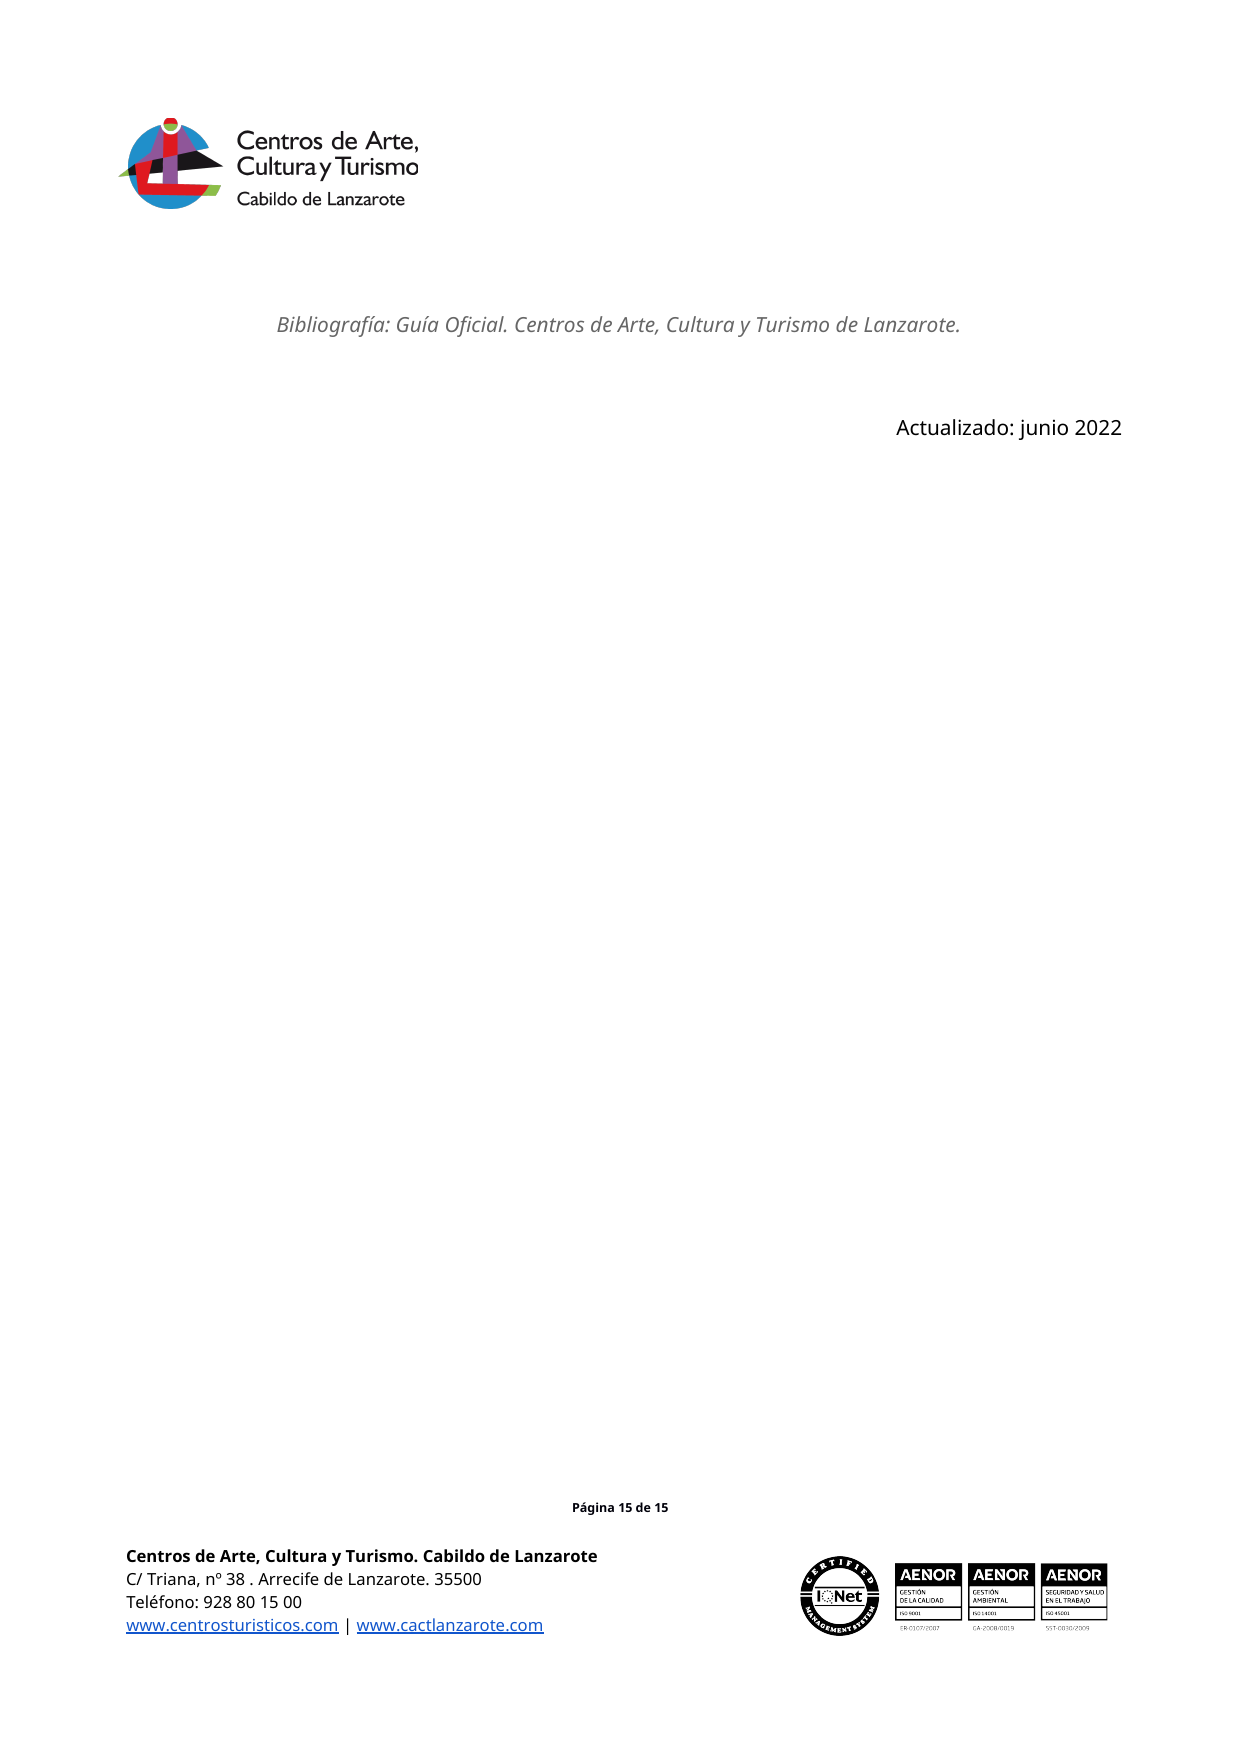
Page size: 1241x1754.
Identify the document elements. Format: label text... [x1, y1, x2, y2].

text Bibliografía: Guía Oficial. Centros de Arte, Cultura y Turismo de Lanzarote. [118, 310, 1122, 338]
picture [118, 118, 418, 209]
picture [800, 1556, 1108, 1636]
text Actualizado: junio 2022 [118, 413, 1122, 442]
